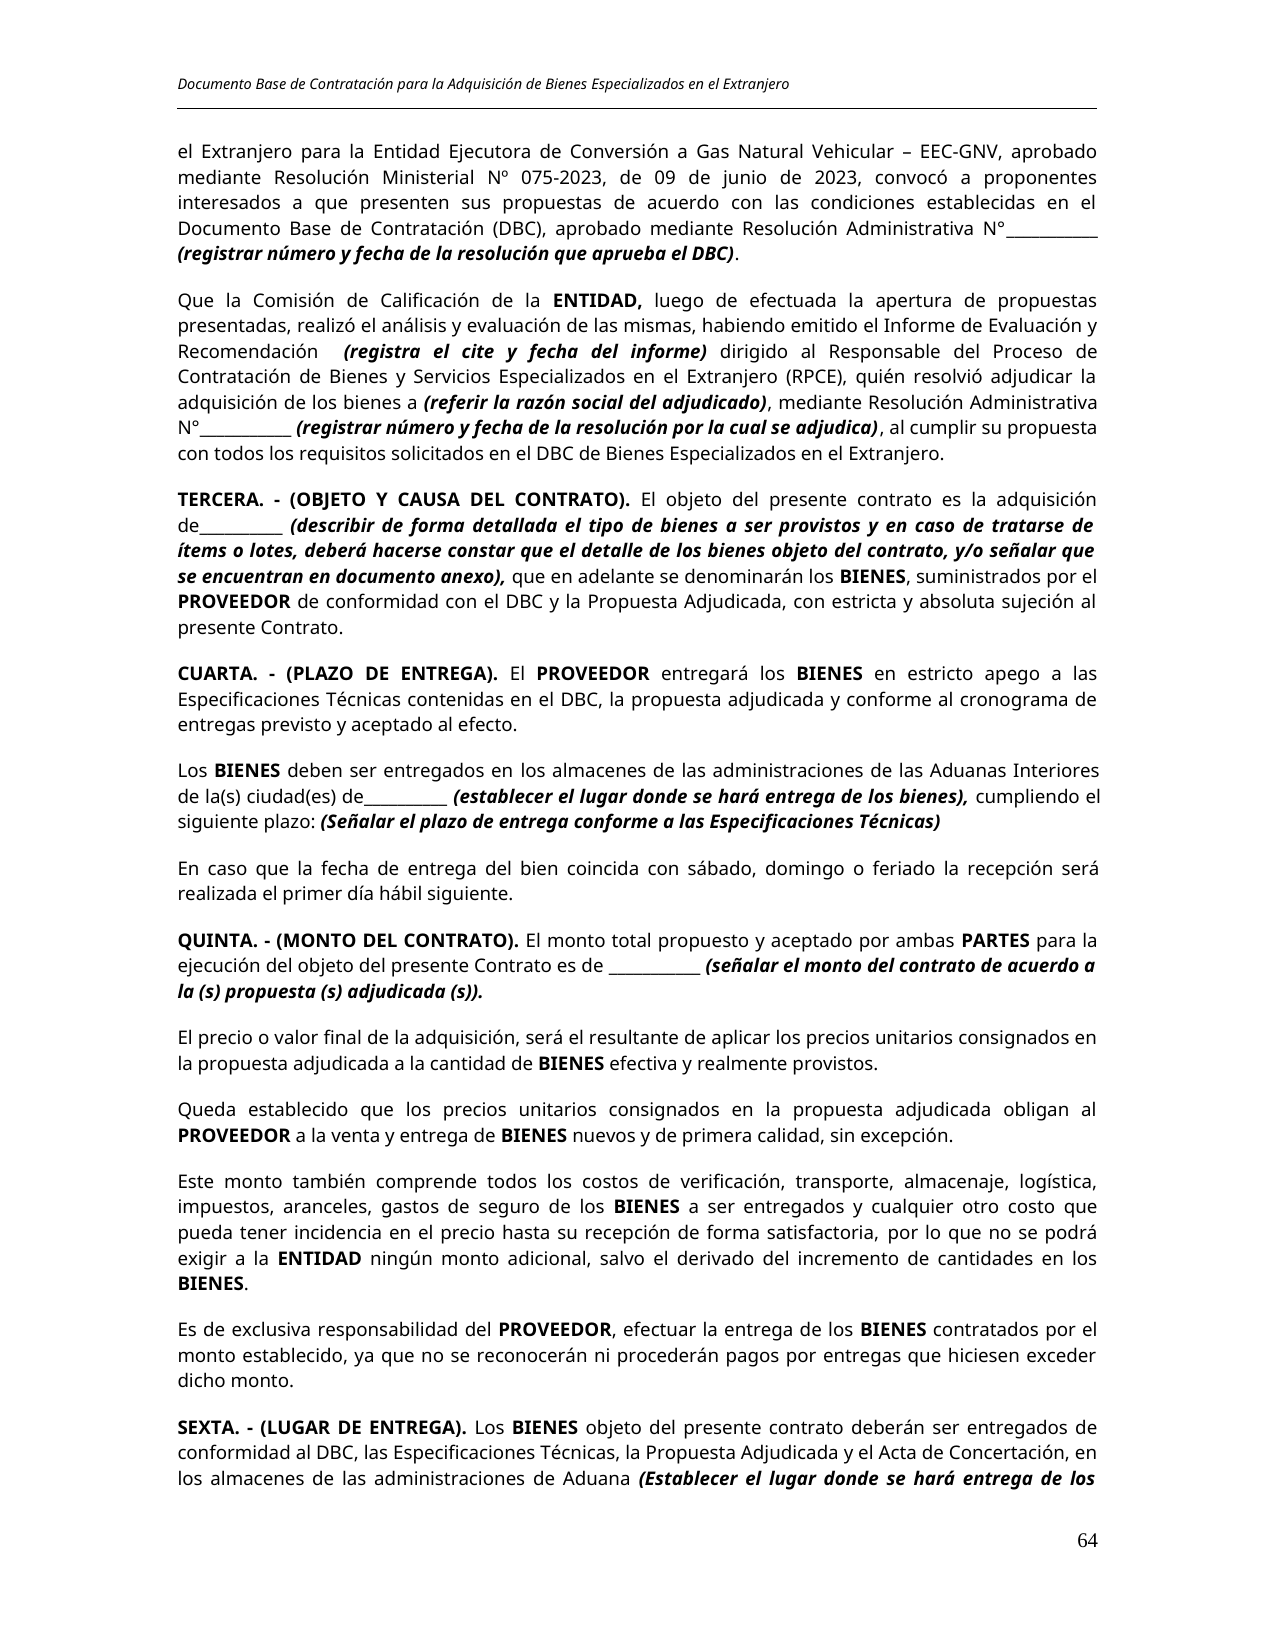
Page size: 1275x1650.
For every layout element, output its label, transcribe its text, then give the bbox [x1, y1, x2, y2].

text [177, 1414, 1098, 1491]
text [177, 138, 1098, 266]
text TERCERA. - (OBJETO Y CAUSA DEL CONTRATO). El objeto del presente contrato es la adquisición de__________ (describir de forma detallada el tipo de bienes a ser provistos y en caso de tratarse de ítems o lotes, deberá hacerse constar que el detalle de los bienes objeto del contrato, y/o señalar que se encuentran en documento anexo), que en adelante se denominarán los BIENES, suministrados por el PROVEEDOR de conformidad con el DBC y la Propuesta Adjudicada, con estricta y absoluta sujeción al presente Contrato. [177, 486, 1098, 639]
text Queda establecido que los precios unitarios consignados en la propuesta adjudicada obligan al PROVEEDOR a la venta y entrega de BIENES nuevos y de primera calidad, sin excepción. [177, 1096, 1098, 1147]
text En caso que la fecha de entrega del bien coincida con sábado, domingo o feriado la recepción será realizada el primer día hábil siguiente. [177, 855, 1101, 906]
text Los BIENES deben ser entregados en los almacenes de las administraciones de las Aduanas Interiores de la(s) ciudad(es) de__________ (establecer el lugar donde se hará entrega de los bienes), cumpliendo el siguiente plazo: (Señalar el plazo de entrega conforme a las Especificaciones Técnicas) [177, 758, 1101, 834]
text CUARTA. - (PLAZO DE ENTREGA). El PROVEEDOR entregará los BIENES en estricto apego a las Especificaciones Técnicas contenidas en el DBC, la propuesta adjudicada y conforme al cronograma de entregas previsto y aceptado al efecto. [177, 660, 1098, 737]
text QUINTA. - (MONTO DEL CONTRATO). El monto total propuesto y aceptado por ambas PARTES para la ejecución del objeto del presente Contrato es de ___________ (señalar el monto del contrato de acuerdo a la (s) propuesta (s) adjudicada (s)). [177, 927, 1098, 1004]
text Es de exclusiva responsabilidad del PROVEEDOR, efectuar la entrega de los BIENES contratados por el monto establecido, ya que no se reconocerán ni procederán pagos por entregas que hiciesen exceder dicho monto. [177, 1317, 1098, 1393]
text Que la Comisión de Calificación de la ENTIDAD, luego de efectuada la apertura de propuestas presentadas, realizó el análisis y evaluación de las mismas, habiendo emitido el Informe de Evaluación y Recomendación (registra el cite y fecha del informe) dirigido al Responsable del Proceso de Contratación de Bienes y Servicios Especializados en el Extranjero (RPCE), quién resolvió adjudicar la adquisición de los bienes a (referir la razón social del adjudicado), mediante Resolución Administrativa N°___________ (registrar número y fecha de la resolución por la cual se adjudica), al cumplir su propuesta con todos los requisitos solicitados en el DBC de Bienes Especializados en el Extranjero. [177, 287, 1098, 466]
text El precio o valor final de la adquisición, será el resultante de aplicar los precios unitarios consignados en la propuesta adjudicada a la cantidad de BIENES efectiva y realmente provistos. [177, 1024, 1098, 1076]
text Este monto también comprende todos los costos de verificación, transporte, almacenaje, logística, impuestos, aranceles, gastos de seguro de los BIENES a ser entregados y cualquier otro costo que pueda tener incidencia en el precio hasta su recepción de forma satisfactoria, por lo que no se podrá exigir a la ENTIDAD ningún monto adicional, salvo el derivado del incremento de cantidades en los BIENES. [177, 1168, 1098, 1296]
